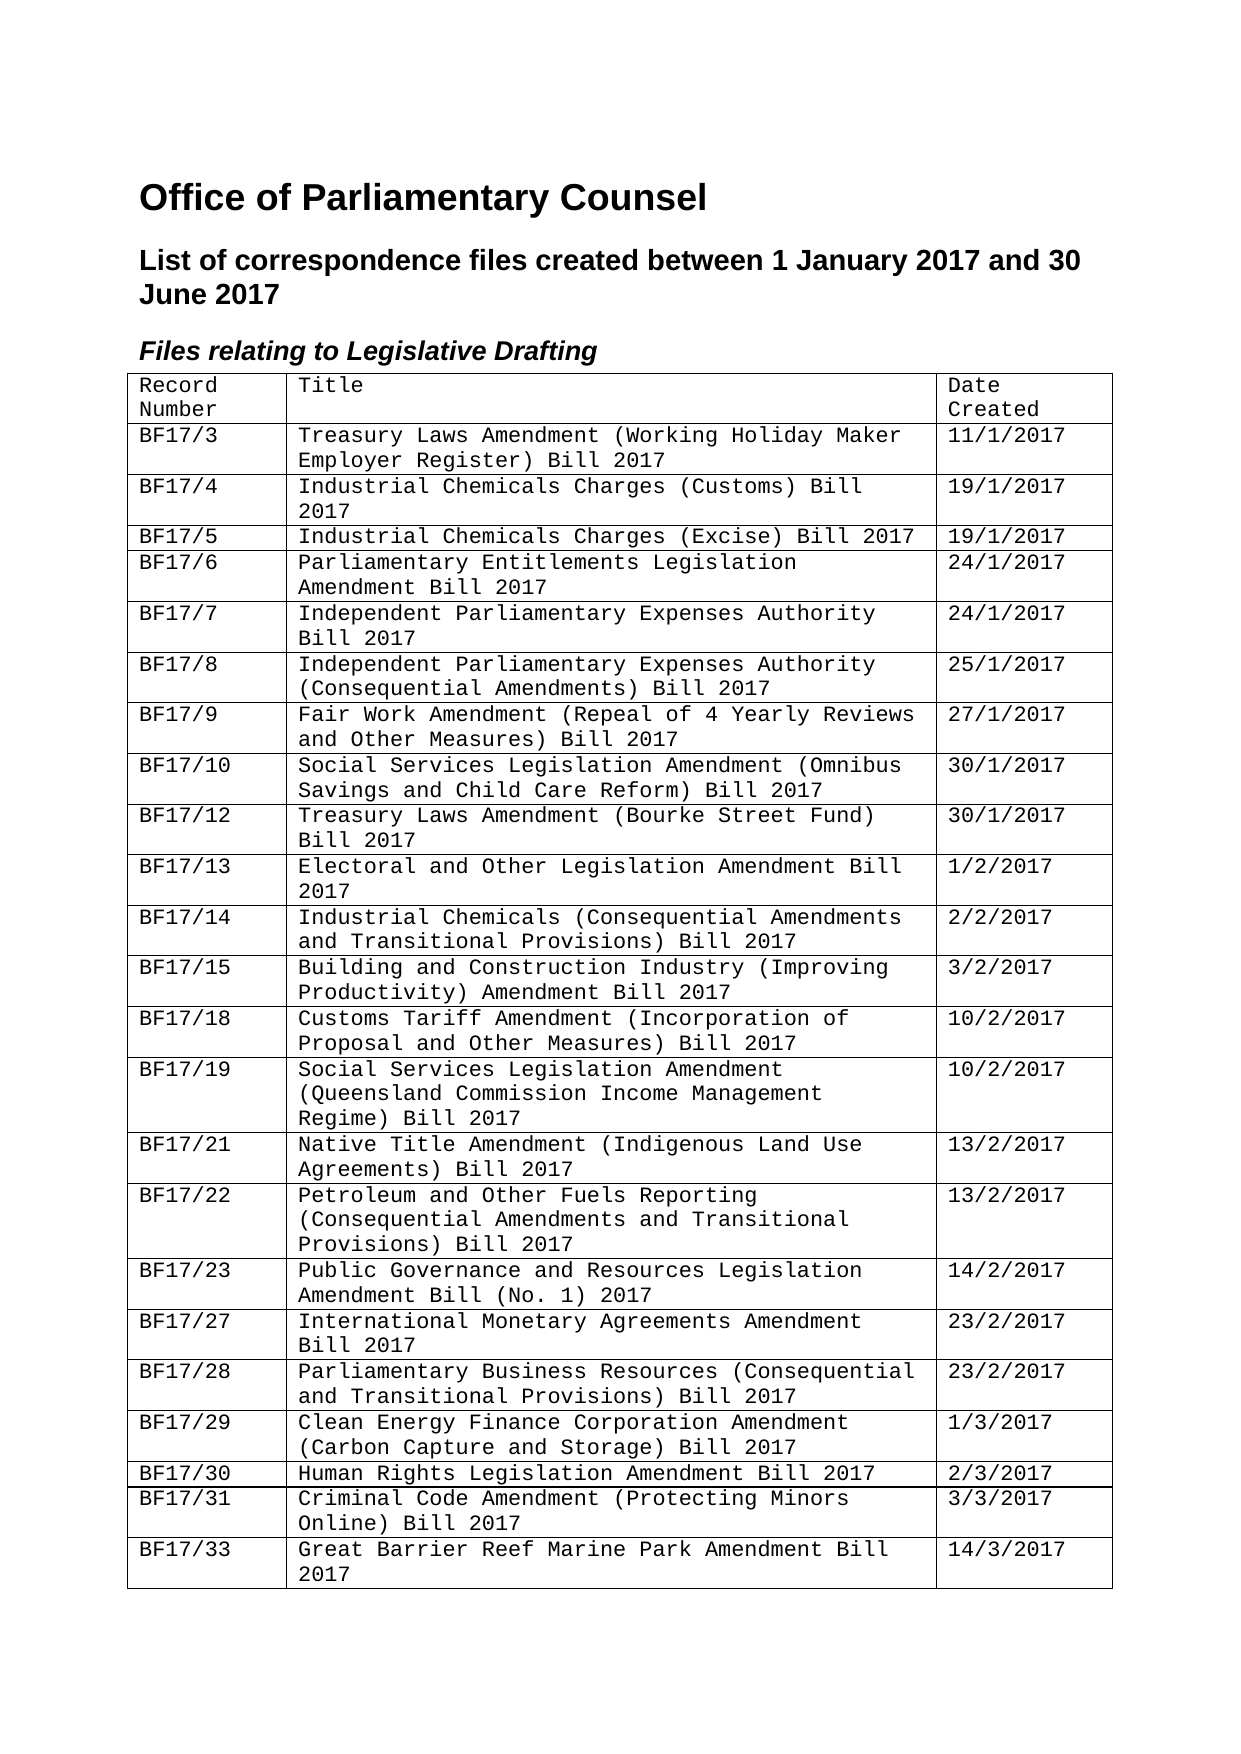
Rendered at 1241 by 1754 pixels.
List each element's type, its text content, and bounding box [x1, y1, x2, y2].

table_cell BF17/27 [128, 1310, 286, 1359]
table_cell Criminal Code Amendment (Protecting Minors Online) Bill 2017 [287, 1488, 936, 1537]
table_cell Industrial Chemicals Charges (Excise) Bill 2017 [287, 526, 936, 550]
table_cell 11/1/2017 [937, 424, 1112, 474]
table_cell BF17/7 [128, 602, 286, 652]
table_cell Fair Work Amendment (Repeal of 4 Yearly Reviews and Other Measures) Bill 2017 [287, 703, 936, 753]
table_cell 23/2/2017 [937, 1360, 1112, 1410]
table_cell 19/1/2017 [937, 526, 1112, 550]
table_cell Clean Energy Finance Corporation Amendment (Carbon Capture and Storage) Bill 2017 [287, 1411, 936, 1461]
table_cell BF17/33 [128, 1538, 286, 1588]
table_cell BF17/5 [128, 526, 286, 550]
table_cell Native Title Amendment (Indigenous Land Use Agreements) Bill 2017 [287, 1133, 936, 1183]
table_cell 23/2/2017 [937, 1310, 1112, 1359]
table_cell BF17/28 [128, 1360, 286, 1410]
table_cell 25/1/2017 [937, 653, 1112, 702]
table_cell Independent Parliamentary Expenses Authority (Consequential Amendments) Bill 2017 [287, 653, 936, 702]
table_cell BF17/22 [128, 1184, 286, 1258]
table_cell Social Services Legislation Amendment (Queensland Commission Income Management Regime) Bill 2017 [287, 1058, 936, 1132]
table_cell BF17/4 [128, 475, 286, 524]
table_cell 2/3/2017 [937, 1462, 1112, 1486]
text List of correspondence files created between 1 January 2017 and 30 June 2017 [139, 243, 1101, 310]
table_cell 30/1/2017 [937, 805, 1112, 854]
table_cell BF17/15 [128, 956, 286, 1006]
table_cell BF17/6 [128, 551, 286, 601]
table_cell BF17/23 [128, 1259, 286, 1309]
table_cell 3/3/2017 [937, 1488, 1112, 1537]
table_cell Building and Construction Industry (Improving Productivity) Amendment Bill 2017 [287, 956, 936, 1006]
table_cell BF17/29 [128, 1411, 286, 1461]
table_header Record Number [128, 374, 286, 423]
table_cell BF17/18 [128, 1007, 286, 1057]
table_cell Social Services Legislation Amendment (Omnibus Savings and Child Care Reform) Bill 2017 [287, 754, 936, 803]
table_cell Parliamentary Business Resources (Consequential and Transitional Provisions) Bill 2017 [287, 1360, 936, 1410]
table_cell Great Barrier Reef Marine Park Amendment Bill 2017 [287, 1538, 936, 1588]
table_cell BF17/21 [128, 1133, 286, 1183]
text Files relating to Legislative Drafting [139, 335, 1101, 366]
table_cell 3/2/2017 [937, 956, 1112, 1006]
table_cell 10/2/2017 [937, 1007, 1112, 1057]
table_header Title [287, 374, 936, 423]
table_cell Human Rights Legislation Amendment Bill 2017 [287, 1462, 936, 1486]
table_cell Treasury Laws Amendment (Bourke Street Fund) Bill 2017 [287, 805, 936, 854]
table_cell Industrial Chemicals (Consequential Amendments and Transitional Provisions) Bill 2017 [287, 906, 936, 955]
table_cell 30/1/2017 [937, 754, 1112, 803]
table_cell 24/1/2017 [937, 551, 1112, 601]
table_cell Public Governance and Resources Legislation Amendment Bill (No. 1) 2017 [287, 1259, 936, 1309]
table_cell 1/3/2017 [937, 1411, 1112, 1461]
table_cell Parliamentary Entitlements Legislation Amendment Bill 2017 [287, 551, 936, 601]
table_cell 13/2/2017 [937, 1133, 1112, 1183]
table_cell 27/1/2017 [937, 703, 1112, 753]
table_cell 10/2/2017 [937, 1058, 1112, 1132]
table_cell Customs Tariff Amendment (Incorporation of Proposal and Other Measures) Bill 2017 [287, 1007, 936, 1057]
table_cell Independent Parliamentary Expenses Authority Bill 2017 [287, 602, 936, 652]
table_cell Electoral and Other Legislation Amendment Bill 2017 [287, 855, 936, 905]
table_cell BF17/9 [128, 703, 286, 753]
table_cell 19/1/2017 [937, 475, 1112, 524]
table_cell 24/1/2017 [937, 602, 1112, 652]
table_cell 2/2/2017 [937, 906, 1112, 955]
table_cell 14/2/2017 [937, 1259, 1112, 1309]
table_cell 13/2/2017 [937, 1184, 1112, 1258]
table_cell BF17/8 [128, 653, 286, 702]
table_cell 1/2/2017 [937, 855, 1112, 905]
table_cell BF17/10 [128, 754, 286, 803]
table_cell 14/3/2017 [937, 1538, 1112, 1588]
table_cell BF17/13 [128, 855, 286, 905]
table_cell Treasury Laws Amendment (Working Holiday Maker Employer Register) Bill 2017 [287, 424, 936, 474]
table_cell Industrial Chemicals Charges (Customs) Bill 2017 [287, 475, 936, 524]
table_cell BF17/30 [128, 1462, 286, 1486]
text Office of Parliamentary Counsel [139, 175, 1101, 218]
table_header Date Created [937, 374, 1112, 423]
table_cell BF17/19 [128, 1058, 286, 1132]
table_cell BF17/31 [128, 1488, 286, 1537]
table_cell Petroleum and Other Fuels Reporting (Consequential Amendments and Transitional Provisions) Bill 2017 [287, 1184, 936, 1258]
table_cell International Monetary Agreements Amendment Bill 2017 [287, 1310, 936, 1359]
table_cell BF17/14 [128, 906, 286, 955]
table_cell BF17/3 [128, 424, 286, 474]
table_cell BF17/12 [128, 805, 286, 854]
